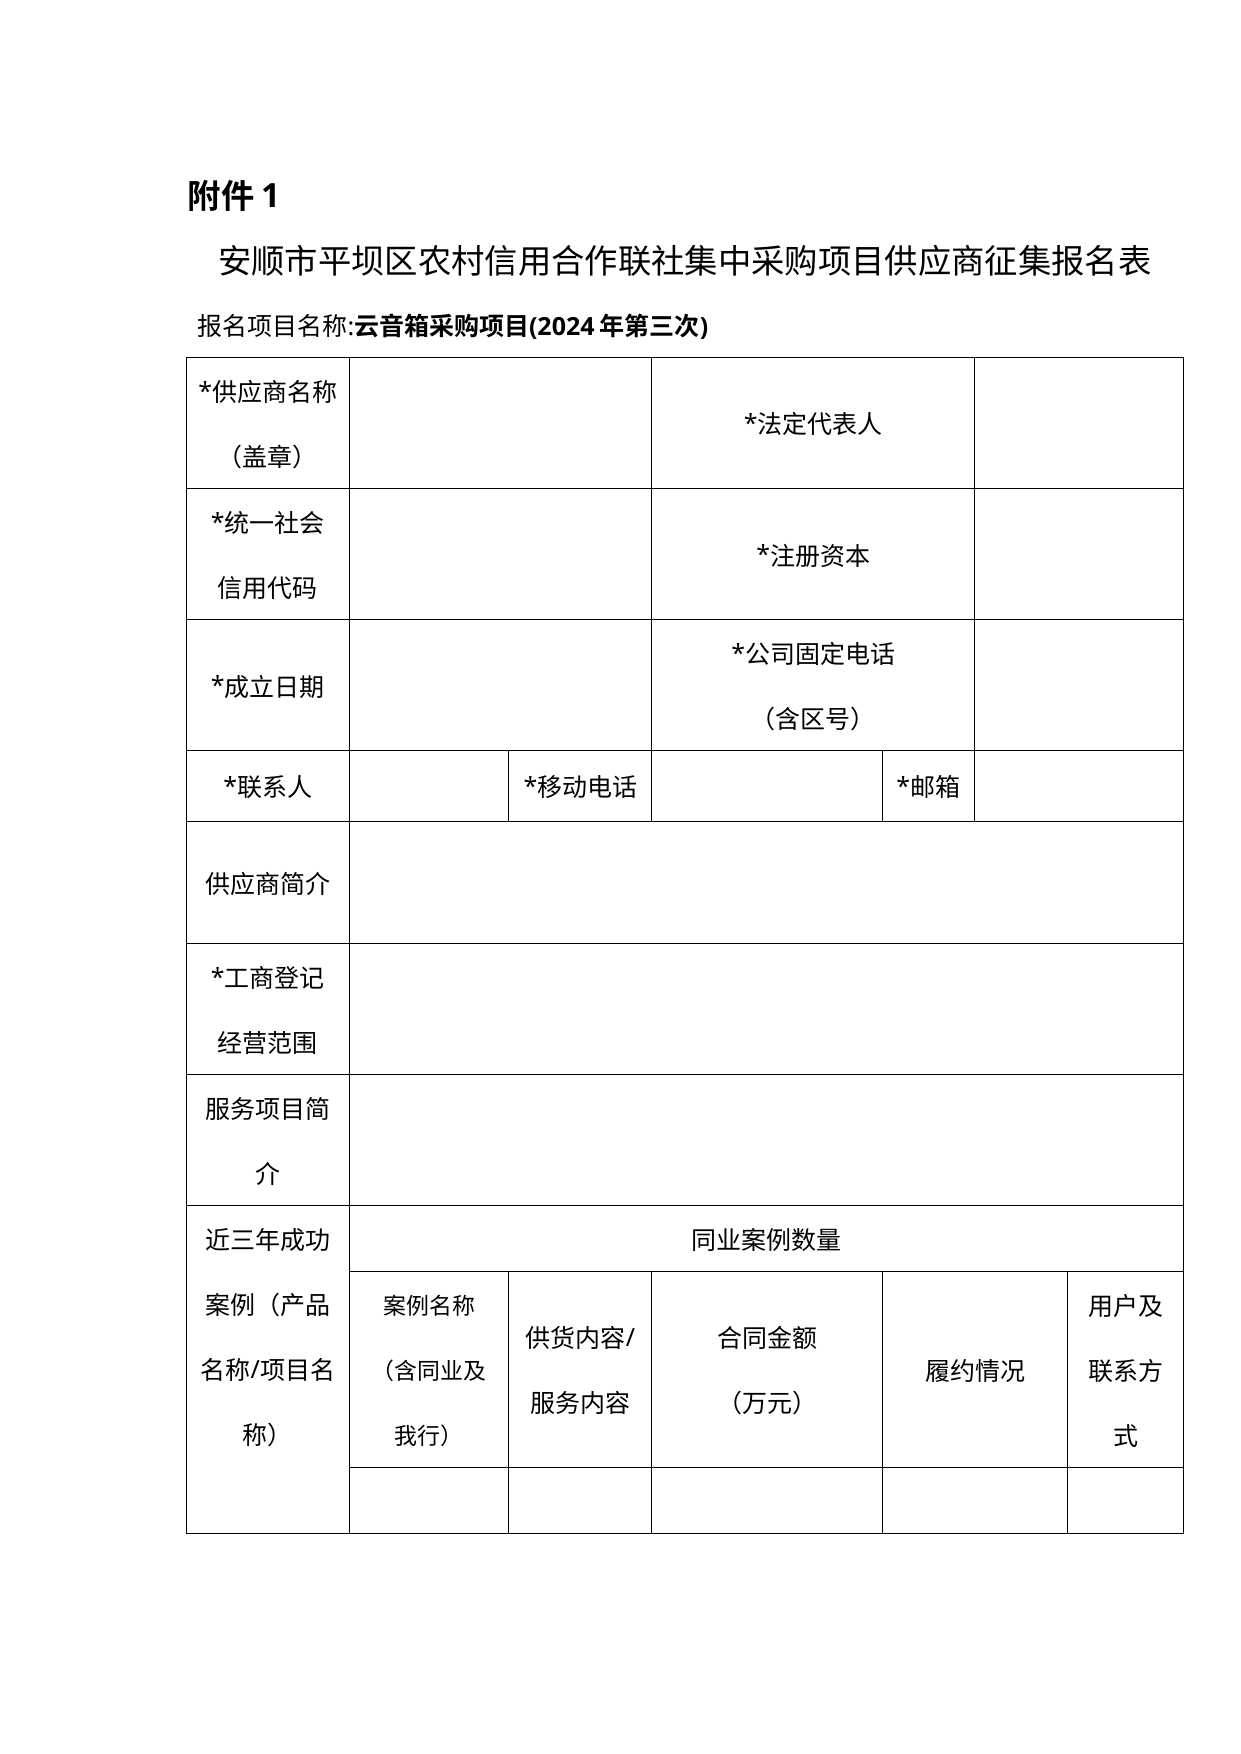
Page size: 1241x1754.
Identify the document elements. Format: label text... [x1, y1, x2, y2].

table_cell 供应商简介 [187, 822, 349, 943]
text 附件1 [187, 162, 1053, 227]
table_cell [975, 358, 1183, 488]
table_cell [883, 1468, 1067, 1533]
table_cell 合同金额 （万元） [652, 1272, 882, 1467]
table_cell [350, 1075, 1183, 1205]
table_cell [975, 620, 1183, 750]
table_cell *注册资本 [652, 489, 974, 619]
table_cell [350, 358, 651, 488]
table_cell [350, 1468, 508, 1533]
table_cell [975, 751, 1183, 821]
table_cell [350, 620, 651, 750]
table_cell 履约情况 [883, 1272, 1067, 1467]
table_cell 用户及联系方式 [1068, 1272, 1183, 1467]
table_cell 报名项目名称:云音箱采购项目(2024年第三次) [186, 292, 1183, 357]
table_cell [509, 1468, 651, 1533]
table_cell 同业案例数量 [350, 1206, 1183, 1271]
table_header 安顺市平坝区农村信用合作联社集中采购项目供应商征集报名表 [186, 227, 1183, 292]
table_cell *供应商名称（盖章） [187, 358, 349, 488]
table_cell [350, 822, 1183, 943]
table_cell *成立日期 [187, 620, 349, 750]
table_cell *联系人 [187, 751, 349, 821]
table_cell [975, 489, 1183, 619]
table_cell [350, 489, 651, 619]
table_cell *公司固定电话 （含区号） [652, 620, 974, 750]
table_cell *邮箱 [883, 751, 974, 821]
table_cell *移动电话 [509, 751, 651, 821]
table_cell [652, 751, 882, 821]
table_cell [652, 1468, 882, 1533]
table_cell 服务项目简介 [187, 1075, 349, 1205]
table_cell *法定代表人 [652, 358, 974, 488]
table_cell 供货内容/服务内容 [509, 1272, 651, 1467]
table_cell [350, 751, 508, 821]
table_cell [350, 944, 1183, 1074]
table_cell *工商登记 经营范围 [187, 944, 349, 1074]
table_cell *统一社会 信用代码 [187, 489, 349, 619]
table_cell [1068, 1468, 1183, 1533]
table_cell 案例名称（含同业及我行） [350, 1272, 508, 1467]
table_cell 近三年成功案例（产品名称/项目名称） [187, 1206, 349, 1533]
